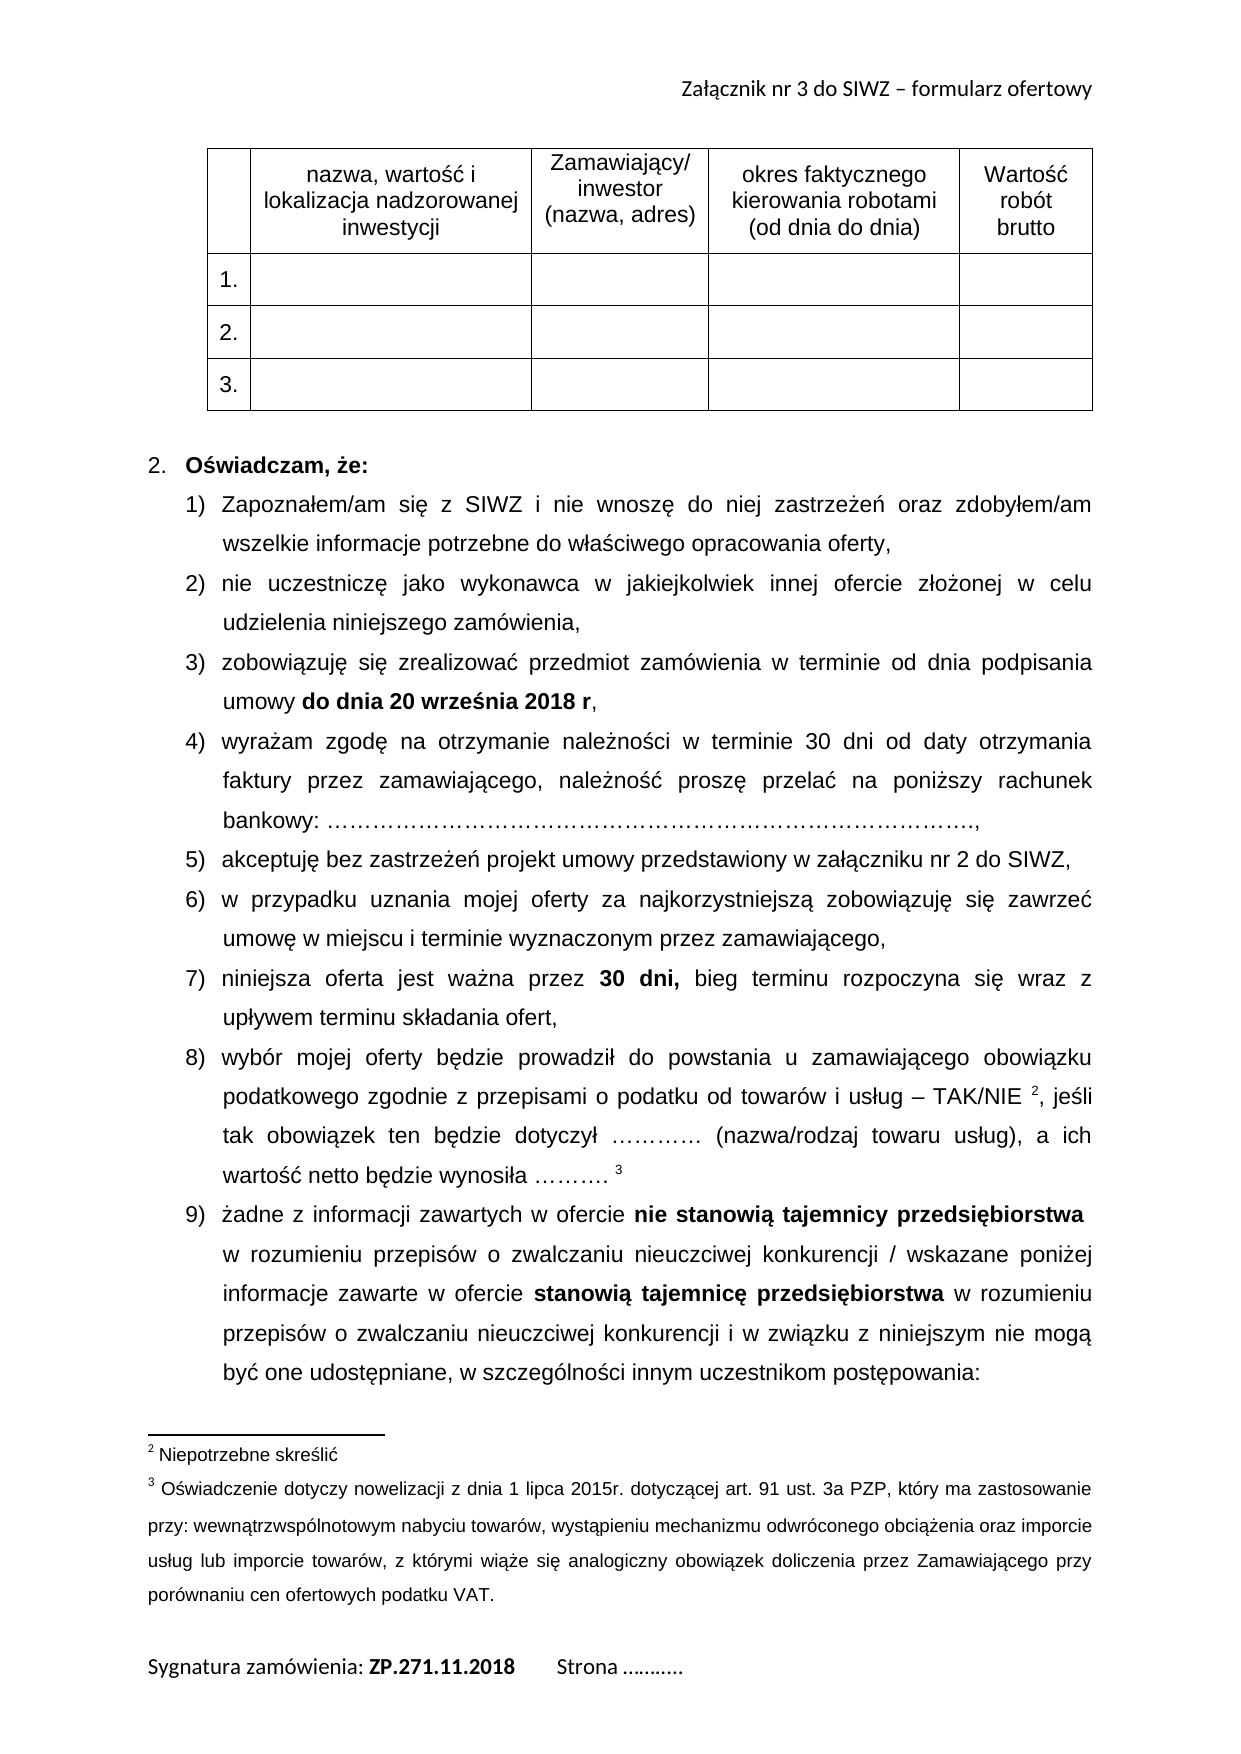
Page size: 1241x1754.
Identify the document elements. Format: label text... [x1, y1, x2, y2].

table_cell [532, 254, 708, 305]
table_cell [709, 254, 959, 305]
table_cell [251, 306, 531, 357]
list niniejsza oferta jest ważna przez 30 dni, bieg terminu rozpoczyna się wraz z upływem terminu składania ofert, [185, 964, 1093, 1030]
list wybór mojej oferty będzie prowadził do powstania u zamawiającego obowiązku podatkowego zgodnie z przepisami o podatku od towarów i usług – TAK/NIE , jeśli tak obowiązek ten będzie dotyczył ………… (nazwa/rodzaj towaru usług), a ich wartość netto będzie wynosiła ………. [185, 1043, 1093, 1188]
list nie uczestniczę jako wykonawca w jakiejkolwiek innej ofercie złożonej w celu udzielenia niniejszego zamówienia, [185, 570, 1093, 636]
table_cell 2. [208, 306, 250, 357]
list Oświadczam, że: [148, 452, 1093, 478]
list Zapoznałem/am się z SIWZ i nie wnoszę do niej zastrzeżeń oraz zdobyłem/am wszelkie informacje potrzebne do właściwego opracowania oferty, [185, 491, 1093, 557]
table_cell [960, 306, 1092, 357]
list żadne z informacji zawartych w ofercie nie stanowią tajemnicy przedsiębiorstwa w rozumieniu przepisów o zwalczaniu nieuczciwej konkurencji / wskazane poniżej informacje zawarte w ofercie stanowią tajemnicę przedsiębiorstwa w rozumieniu przepisów o zwalczaniu nieuczciwej konkurencji i w związku z niniejszym nie mogą być one udostępniane, w szczególności innym uczestnikom postępowania: [185, 1201, 1093, 1386]
list wyrażam zgodę na otrzymanie należności w terminie 30 dni od daty otrzymania faktury przez zamawiającego, należność proszę przelać na poniższy rachunek bankowy: …………………………………………………………………………., [185, 728, 1093, 833]
table_header [208, 149, 250, 253]
table_header nazwa, wartość i lokalizacja nadzorowanej inwestycji [251, 149, 531, 253]
list w przypadku uznania mojej oferty za najkorzystniejszą zobowiązuję się zawrzeć umowę w miejscu i terminie wyznaczonym przez zamawiającego, [185, 886, 1093, 951]
list zobowiązuję się zrealizować przedmiot zamówienia w terminie od dnia podpisania umowy do dnia 20 września 2018 r, [185, 649, 1093, 714]
table_header Zamawiający/ inwestor (nazwa, adres) [532, 149, 708, 253]
table_cell [251, 254, 531, 305]
list akceptuję bez zastrzeżeń projekt umowy przedstawiony w załączniku nr 2 do SIWZ, [185, 846, 1093, 872]
table_cell [709, 359, 959, 410]
table_header Wartość robót brutto [960, 149, 1092, 253]
table_cell [960, 254, 1092, 305]
table_cell [709, 306, 959, 357]
table_cell [960, 359, 1092, 410]
table_cell [532, 306, 708, 357]
table_cell 1. [208, 254, 250, 305]
table_cell [532, 359, 708, 410]
table_header okres faktycznego kierowania robotami (od dnia do dnia) [709, 149, 959, 253]
table_cell 3. [208, 359, 250, 410]
table_cell [251, 359, 531, 410]
